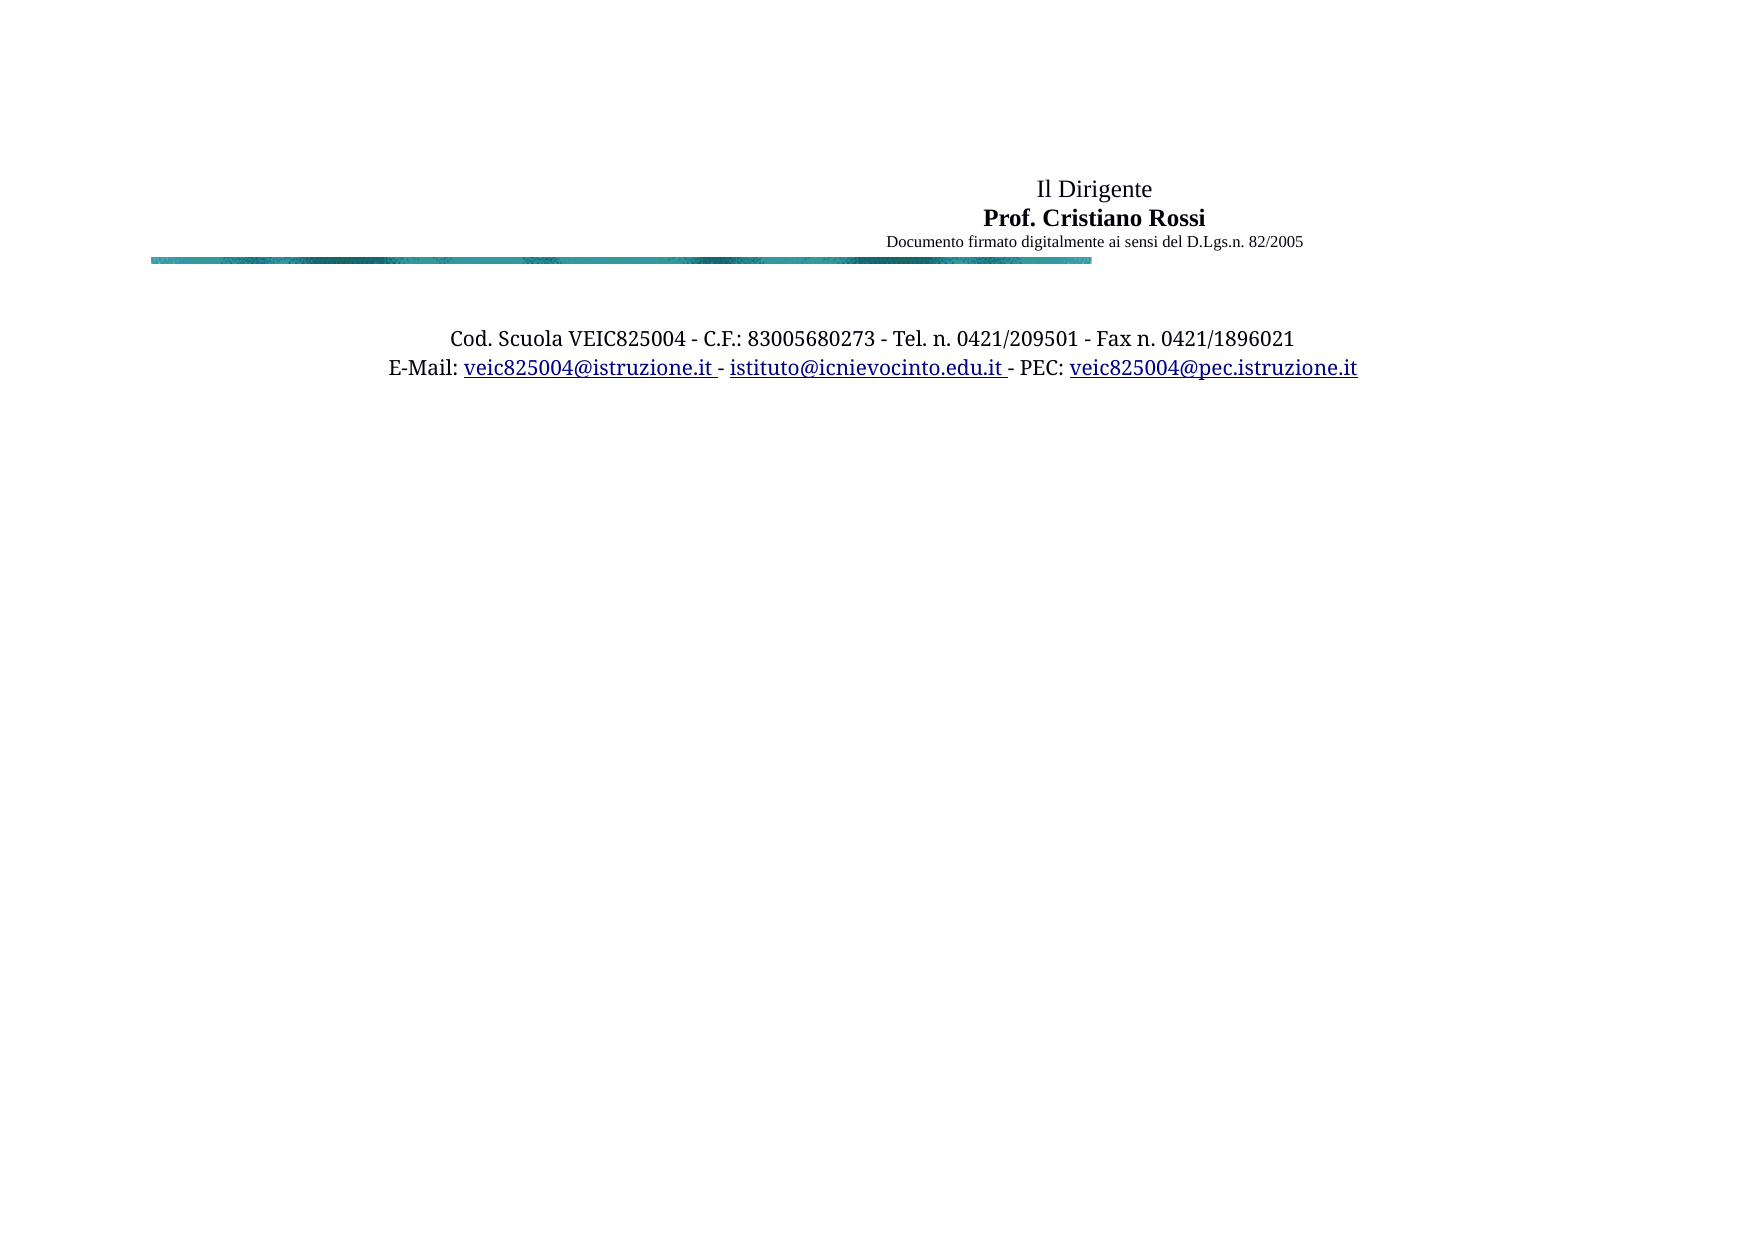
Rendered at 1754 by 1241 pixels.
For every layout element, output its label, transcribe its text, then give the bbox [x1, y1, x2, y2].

text Il Dirigente [707, 174, 1482, 203]
picture [385, 257, 702, 264]
text Cod. Scuola VEIC825004 - C.F.: 83005680273 - Tel. n. 0421/209501 - Fax n. 0421/1896021 [264, 324, 1482, 353]
text E-Mail: veic825004@istruzione.it - istituto@icnievocinto.edu.it - PEC: veic825004@pec.istruzione.it [264, 353, 1482, 381]
text Documento firmato digitalmente ai sensi del D.Lgs.n. 82/2005 [784, 232, 1405, 251]
picture [313, 257, 382, 264]
text Prof. Cristiano Rossi [707, 203, 1482, 232]
picture [151, 257, 310, 264]
picture [705, 257, 1092, 264]
